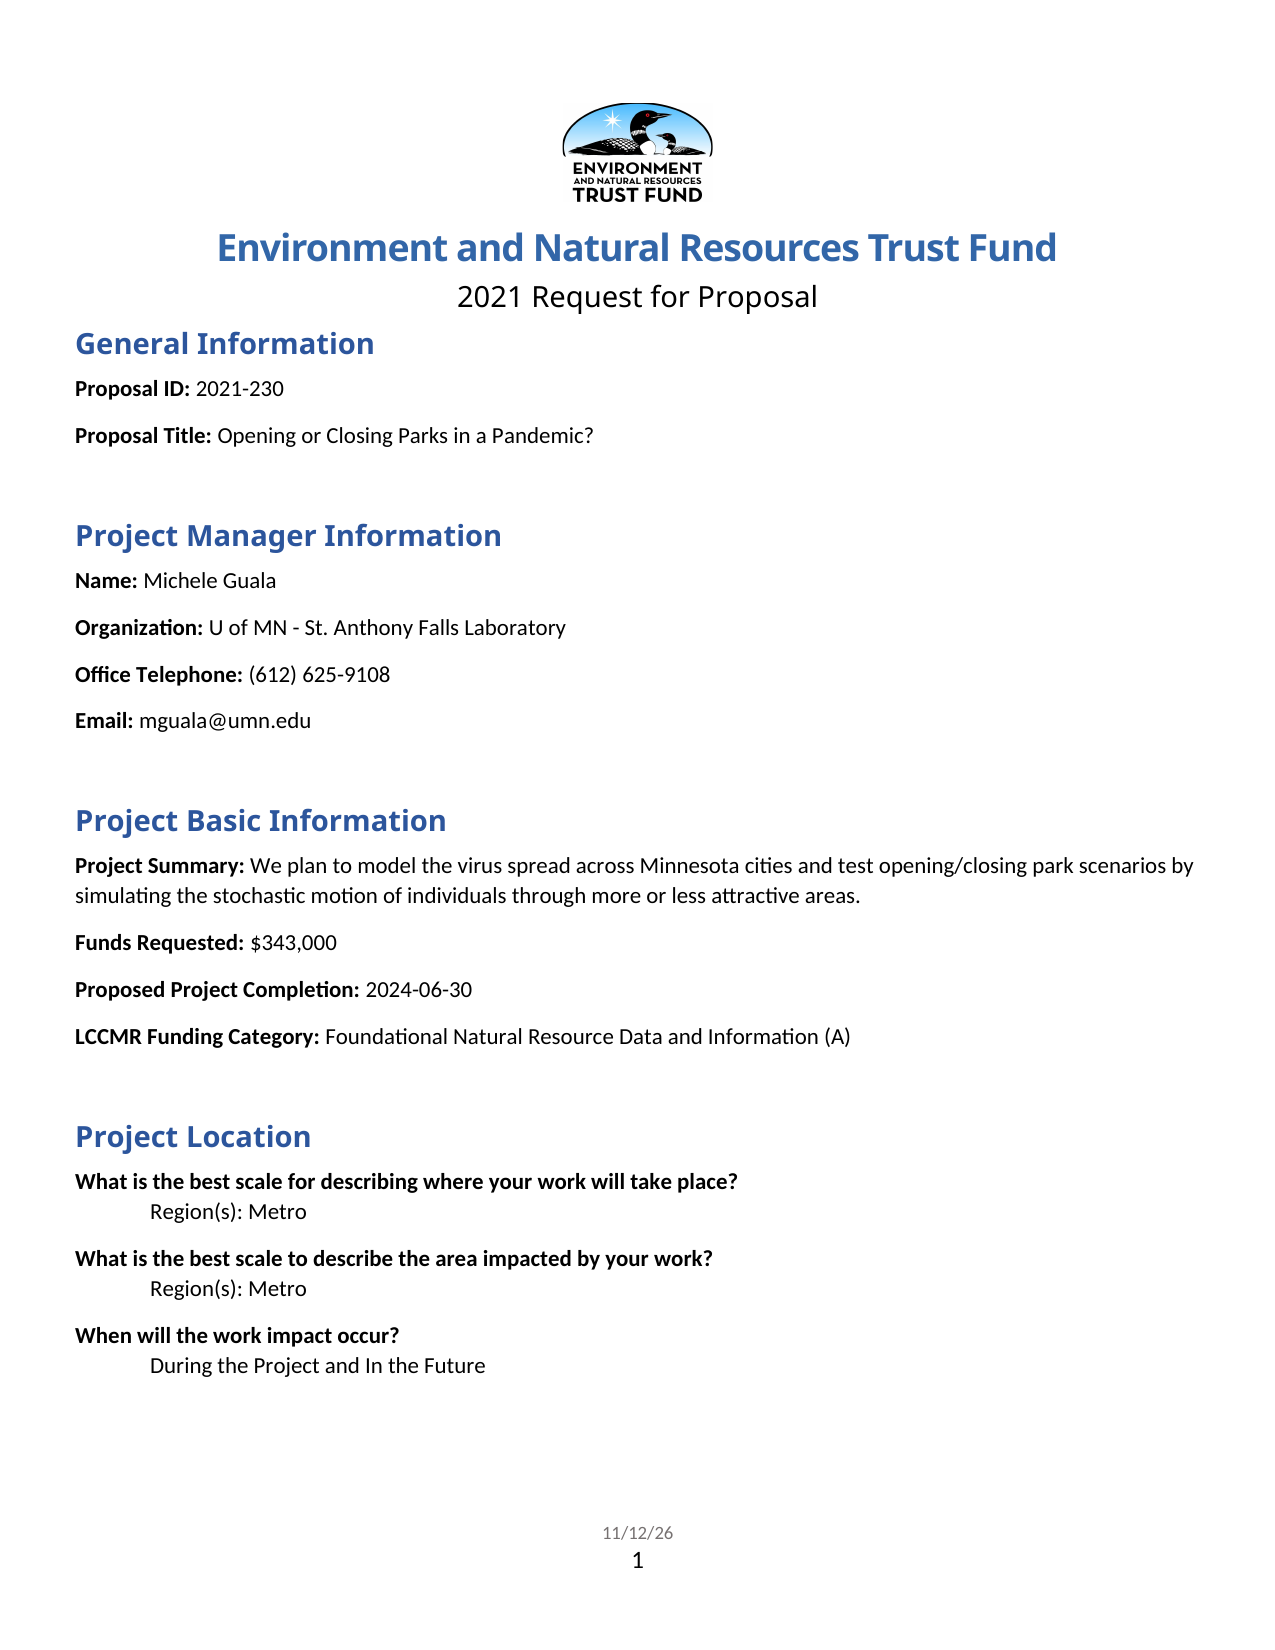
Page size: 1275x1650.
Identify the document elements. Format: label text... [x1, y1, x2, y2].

text Office Telephone: (612) 625-9108 [75, 660, 1200, 688]
text Email: mguala@umn.edu [75, 707, 1200, 734]
subtitle 2021 Request for Proposal [75, 276, 1200, 316]
subtitle Project Location [75, 1116, 1200, 1156]
text Project Summary: We plan to model the virus spread across Minnesota cities and test opening/closing park scenarios by simulating the stochastic motion of individuals through more or less attractive areas. [75, 851, 1200, 910]
subtitle Project Basic Information [75, 800, 1200, 840]
text Funds Requested: $343,000 [75, 928, 1200, 957]
text What is the best scale to describe the area impacted by your work? Region(s): Metro [75, 1244, 1200, 1302]
title Environment and Natural Resources Trust Fund [75, 221, 1200, 272]
text LCCMR Funding Category: Foundational Natural Resource Data and Information (A) [75, 1022, 1200, 1050]
text What is the best scale for describing where your work will take place? Region(s): Metro [75, 1167, 1200, 1225]
subtitle Project Manager Information [75, 515, 1200, 554]
subtitle General Information [75, 323, 1200, 363]
picture [562, 103, 713, 202]
text Organization: U of MN - St. Anthony Falls Laboratory [75, 613, 1200, 641]
text When will the work impact occur? During the Project and In the Future [75, 1321, 1200, 1379]
text Proposed Project Completion: 2024-06-30 [75, 975, 1200, 1003]
text Proposal ID: 2021-230 [75, 374, 1200, 402]
text Proposal Title: Opening or Closing Parks in a Pandemic? [75, 421, 1200, 449]
text Name: Michele Guala [75, 566, 1200, 594]
